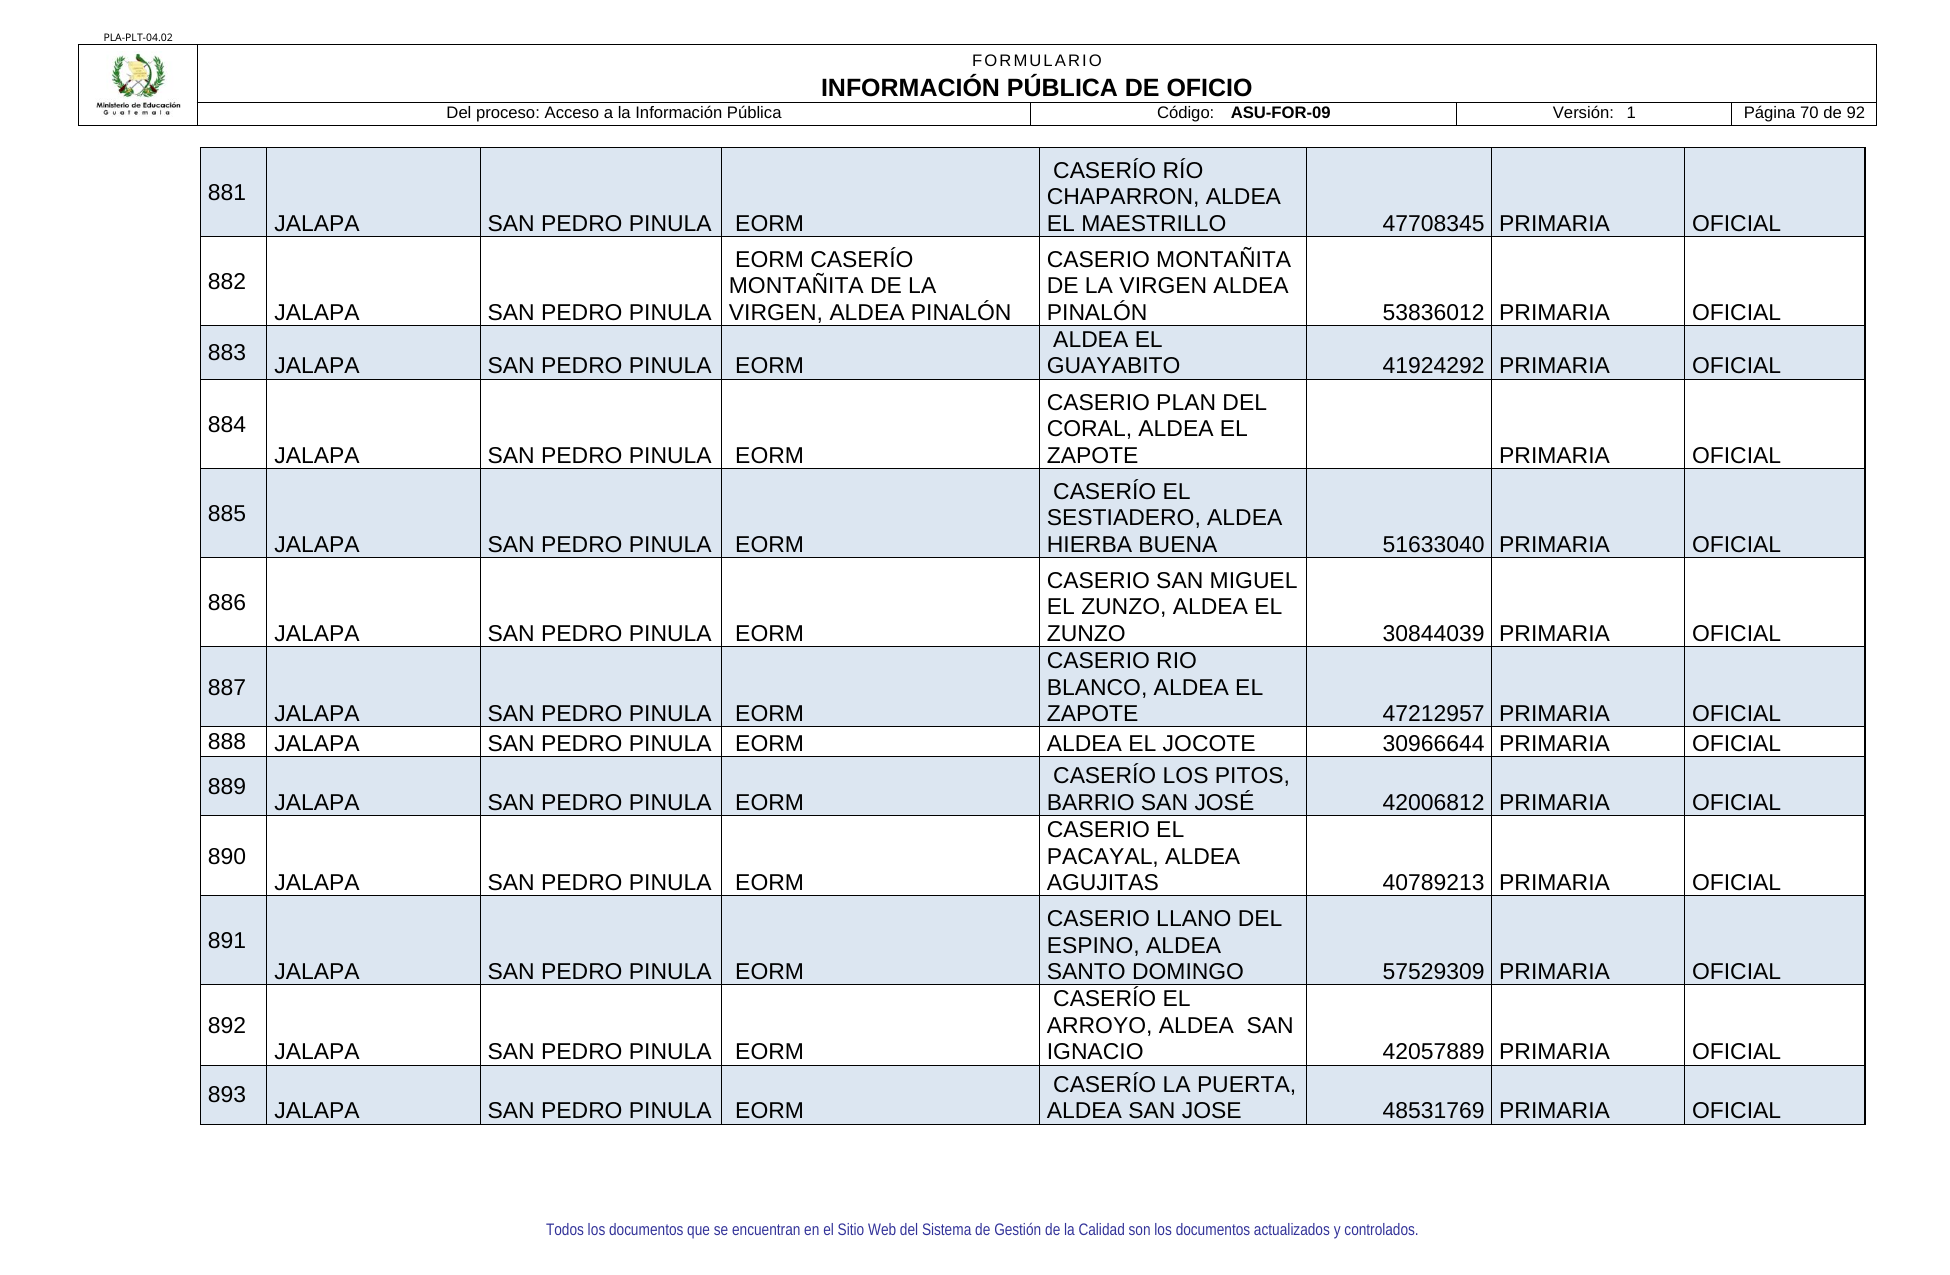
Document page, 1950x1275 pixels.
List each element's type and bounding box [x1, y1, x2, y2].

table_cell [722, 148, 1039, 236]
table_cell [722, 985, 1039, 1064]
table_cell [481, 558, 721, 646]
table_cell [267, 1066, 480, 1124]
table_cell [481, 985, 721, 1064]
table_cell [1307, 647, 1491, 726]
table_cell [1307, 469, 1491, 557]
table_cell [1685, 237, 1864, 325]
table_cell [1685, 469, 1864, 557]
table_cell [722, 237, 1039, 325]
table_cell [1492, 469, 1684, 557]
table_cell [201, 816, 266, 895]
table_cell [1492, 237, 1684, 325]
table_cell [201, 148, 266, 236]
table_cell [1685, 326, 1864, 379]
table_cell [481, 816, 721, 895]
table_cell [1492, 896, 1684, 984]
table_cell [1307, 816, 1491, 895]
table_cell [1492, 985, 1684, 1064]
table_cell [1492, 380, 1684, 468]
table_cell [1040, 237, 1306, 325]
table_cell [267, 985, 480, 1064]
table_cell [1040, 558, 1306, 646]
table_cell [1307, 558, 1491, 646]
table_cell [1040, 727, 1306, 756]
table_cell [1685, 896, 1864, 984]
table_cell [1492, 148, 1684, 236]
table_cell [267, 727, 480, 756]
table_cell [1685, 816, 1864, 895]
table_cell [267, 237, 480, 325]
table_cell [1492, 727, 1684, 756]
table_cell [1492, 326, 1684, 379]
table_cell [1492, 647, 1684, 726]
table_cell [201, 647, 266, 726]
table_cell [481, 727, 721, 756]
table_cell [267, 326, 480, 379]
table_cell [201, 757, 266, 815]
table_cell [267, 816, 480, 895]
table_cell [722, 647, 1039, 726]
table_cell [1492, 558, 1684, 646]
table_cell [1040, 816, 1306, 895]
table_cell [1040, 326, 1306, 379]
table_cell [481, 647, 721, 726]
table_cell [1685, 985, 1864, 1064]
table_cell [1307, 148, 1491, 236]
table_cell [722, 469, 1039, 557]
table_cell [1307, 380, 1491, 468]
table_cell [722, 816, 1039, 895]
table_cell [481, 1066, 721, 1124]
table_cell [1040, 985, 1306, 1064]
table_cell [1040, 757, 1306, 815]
picture [95, 51, 181, 117]
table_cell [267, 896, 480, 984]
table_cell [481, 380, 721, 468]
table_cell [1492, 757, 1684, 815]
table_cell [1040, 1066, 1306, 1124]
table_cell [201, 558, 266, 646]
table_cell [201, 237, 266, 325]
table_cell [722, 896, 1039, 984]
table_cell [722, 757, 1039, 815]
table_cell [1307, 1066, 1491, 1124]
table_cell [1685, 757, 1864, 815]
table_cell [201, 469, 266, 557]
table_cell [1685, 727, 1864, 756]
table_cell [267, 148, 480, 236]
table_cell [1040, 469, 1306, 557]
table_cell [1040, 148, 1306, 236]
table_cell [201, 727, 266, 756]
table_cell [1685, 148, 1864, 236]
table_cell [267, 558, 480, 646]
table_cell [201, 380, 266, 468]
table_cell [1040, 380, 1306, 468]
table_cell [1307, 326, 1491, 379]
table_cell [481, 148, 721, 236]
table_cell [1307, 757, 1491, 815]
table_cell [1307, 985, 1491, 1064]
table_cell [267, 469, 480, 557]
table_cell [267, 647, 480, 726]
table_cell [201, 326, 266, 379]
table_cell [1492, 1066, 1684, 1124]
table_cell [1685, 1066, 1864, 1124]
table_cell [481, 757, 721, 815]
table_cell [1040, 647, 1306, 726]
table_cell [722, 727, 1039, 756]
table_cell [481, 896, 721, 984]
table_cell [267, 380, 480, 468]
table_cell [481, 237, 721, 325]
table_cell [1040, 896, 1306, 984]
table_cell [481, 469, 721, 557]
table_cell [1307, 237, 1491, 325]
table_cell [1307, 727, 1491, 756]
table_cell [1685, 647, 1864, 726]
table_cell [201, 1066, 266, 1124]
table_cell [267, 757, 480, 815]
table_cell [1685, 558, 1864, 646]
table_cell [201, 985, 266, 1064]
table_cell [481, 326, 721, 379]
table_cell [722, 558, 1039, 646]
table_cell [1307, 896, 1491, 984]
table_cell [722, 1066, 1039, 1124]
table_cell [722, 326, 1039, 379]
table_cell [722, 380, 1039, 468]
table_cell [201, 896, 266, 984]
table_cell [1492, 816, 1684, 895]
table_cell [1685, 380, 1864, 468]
